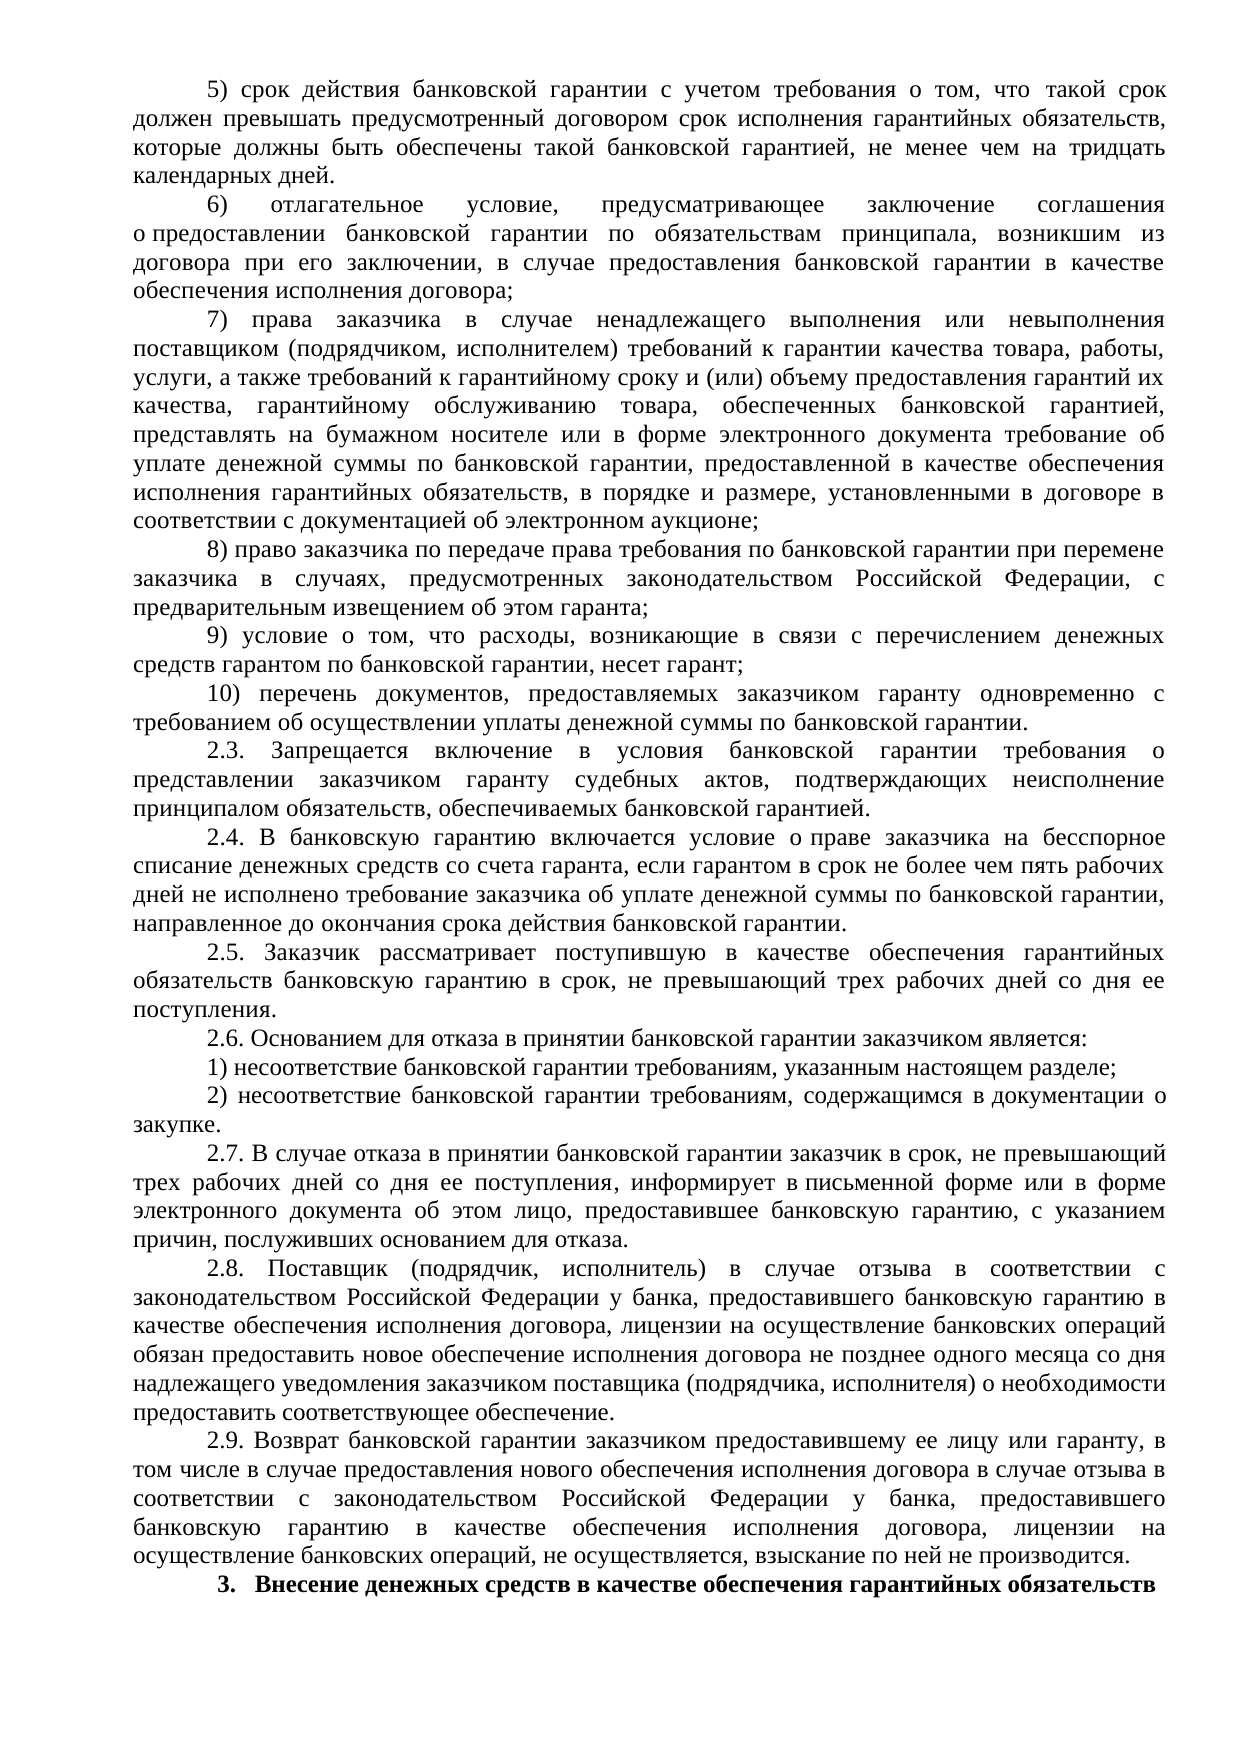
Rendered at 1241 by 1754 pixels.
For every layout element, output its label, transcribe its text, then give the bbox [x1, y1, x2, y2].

text 1) несоответствие банковской гарантии требованиям, указанным настоящем разделе; [133, 1052, 1167, 1080]
text 6) отлагательное условие, предусматривающее заключение соглашения о предоставлении банковской гарантии по обязательствам принципала, возникшим из договора при его заключении, в случае предоставления банковской гарантии в качестве обеспечения исполнения договора; [133, 189, 1167, 304]
text 10) перечень документов, предоставляемых заказчиком гаранту одновременно с требованием об осуществлении уплаты денежной суммы по банковской гарантии. [133, 678, 1167, 735]
text 2.9. Возврат банковской гарантии заказчиком предоставившему ее лицу или гаранту, в том числе в случае предоставления нового обеспечения исполнения договора в случае отзыва в соответствии с законодательством Российской Федерации у банка, предоставившего банковскую гарантию в качестве обеспечения исполнения договора, лицензии на осуществление банковских операций, не осуществляется, взыскание по ней не производится. [133, 1425, 1167, 1569]
text 2.3. Запрещается включение в условия банковской гарантии требования о представлении заказчиком гаранту судебных актов, подтверждающих неисполнение принципалом обязательств, обеспечиваемых банковской гарантией. [133, 735, 1167, 822]
text 2.6. Основанием для отказа в принятии банковской гарантии заказчиком является: [133, 1023, 1167, 1052]
text 9) условие о том, что расходы, возникающие в связи с перечислением денежных средств гарантом по банковской гарантии, несет гарант; [133, 620, 1167, 678]
text 8) право заказчика по передаче права требования по банковской гарантии при перемене заказчика в случаях, предусмотренных законодательством Российской Федерации, с предварительным извещением об этом гаранта; [133, 534, 1167, 620]
text 2) несоответствие банковской гарантии требованиям, содержащимся в документации о закупке. [133, 1080, 1167, 1138]
list Внесение денежных средств в качестве обеспечения гарантийных обязательств [207, 1569, 1167, 1598]
text 2.4. В банковскую гарантию включается условие о праве заказчика на бесспорное списание денежных средств со счета гаранта, если гарантом в срок не более чем пять рабочих дней не исполнено требование заказчика об уплате денежной суммы по банковской гарантии, направленное до окончания срока действия банковской гарантии. [133, 822, 1167, 937]
text 7) права заказчика в случае ненадлежащего выполнения или невыполнения поставщиком (подрядчиком, исполнителем) требований к гарантии качества товара, работы, услуги, а также требований к гарантийному сроку и (или) объему предоставления гарантий их качества, гарантийному обслуживанию товара, обеспеченных банковской гарантией, представлять на бумажном носителе или в форме электронного документа требование об уплате денежной суммы по банковской гарантии, предоставленной в качестве обеспечения исполнения гарантийных обязательств, в порядке и размере, установленными в договоре в соответствии с документацией об электронном аукционе; [133, 304, 1167, 534]
text 2.7. В случае отказа в принятии банковской гарантии заказчик в срок, не превышающий трех рабочих дней со дня ее поступления, информирует в письменной форме или в форме электронного документа об этом лицо, предоставившее банковскую гарантию, с указанием причин, послуживших основанием для отказа. [133, 1138, 1167, 1253]
text 2.5. Заказчик рассматривает поступившую в качестве обеспечения гарантийных обязательств банковскую гарантию в срок, не превышающий трех рабочих дней со дня ее поступления. [133, 937, 1167, 1023]
text 2.8. Поставщик (подрядчик, исполнитель) в случае отзыва в соответствии с законодательством Российской Федерации у банка, предоставившего банковскую гарантию в качестве обеспечения исполнения договора, лицензии на осуществление банковских операций обязан предоставить новое обеспечение исполнения договора не позднее одного месяца со дня надлежащего уведомления заказчиком поставщика (подрядчика, исполнителя) о необходимости предоставить соответствующее обеспечение. [133, 1253, 1167, 1425]
text 5) срок действия банковской гарантии с учетом требования о том, что такой срок должен превышать предусмотренный договором срок исполнения гарантийных обязательств, которые должны быть обеспечены такой банковской гарантией, не менее чем на тридцать календарных дней. [133, 74, 1167, 189]
